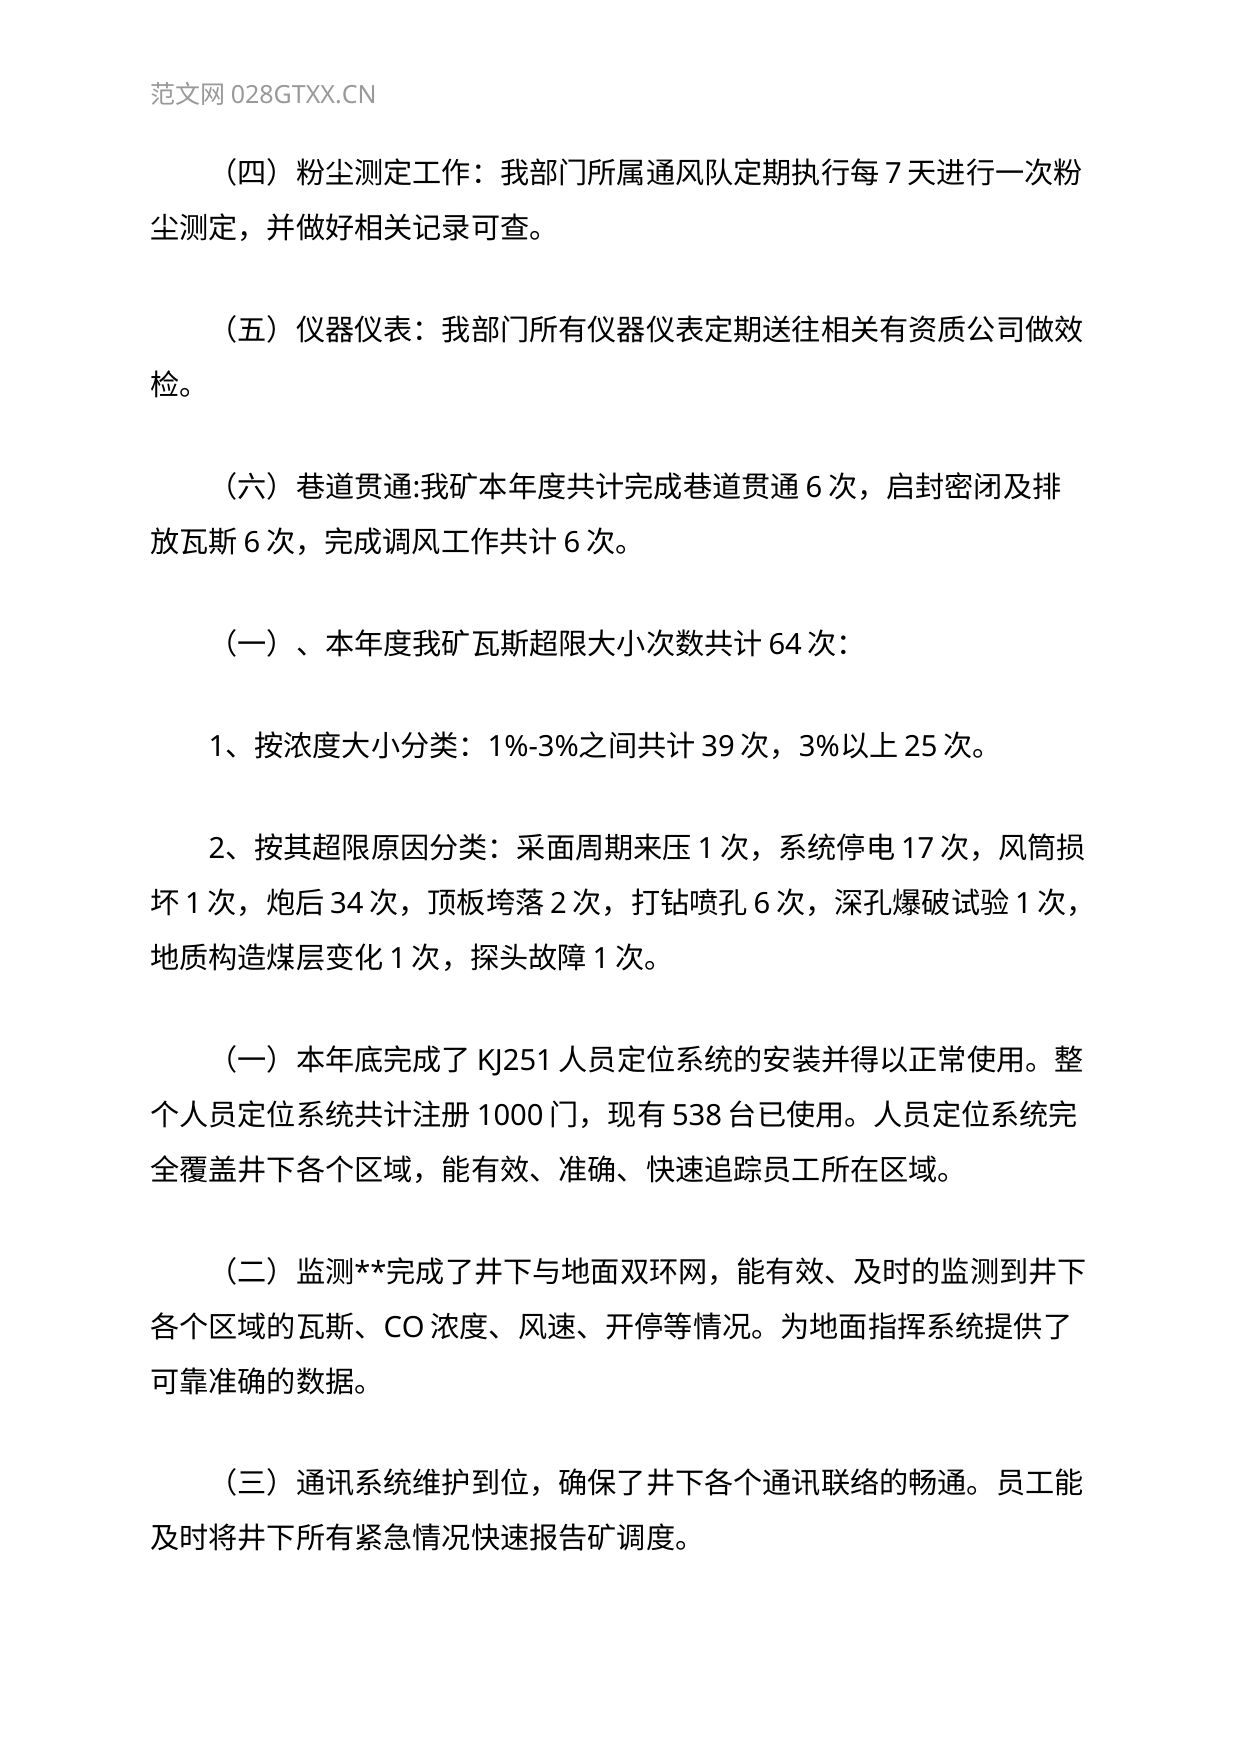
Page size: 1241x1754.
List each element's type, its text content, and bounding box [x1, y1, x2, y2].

text （六）巷道贯通:我矿本年度共计完成巷道贯通6次，启封密闭及排放瓦斯6次，完成调风工作共计6次。 [150, 463, 1090, 561]
text 2、按其超限原因分类：采面周期来压1次，系统停电17次，风筒损坏1次，炮后34次，顶板垮落2次，打钻喷孔6次，深孔爆破试验1次，地质构造煤层变化1次，探头故障1次。 [150, 824, 1090, 977]
text 1、按浓度大小分类：1%-3%之间共计39次，3%以上25次。 [150, 722, 1090, 765]
text （四）粉尘测定工作：我部门所属通风队定期执行每7天进行一次粉尘测定，并做好相关记录可查。 [150, 150, 1090, 247]
text （五）仪器仪表：我部门所有仪器仪表定期送往相关有资质公司做效检。 [150, 307, 1090, 404]
text （一）、本年度我矿瓦斯超限大小次数共计64次： [150, 620, 1090, 663]
text （一）本年底完成了KJ251人员定位系统的安装并得以正常使用。整个人员定位系统共计注册1000门，现有538台已使用。人员定位系统完全覆盖井下各个区域，能有效、准确、快速追踪员工所在区域。 [150, 1036, 1090, 1189]
text （二）监测**完成了井下与地面双环网，能有效、及时的监测到井下各个区域的瓦斯、CO浓度、风速、开停等情况。为地面指挥系统提供了可靠准确的数据。 [150, 1248, 1090, 1400]
text （三）通讯系统维护到位，确保了井下各个通讯联络的畅通。员工能及时将井下所有紧急情况快速报告矿调度。 [150, 1460, 1090, 1557]
